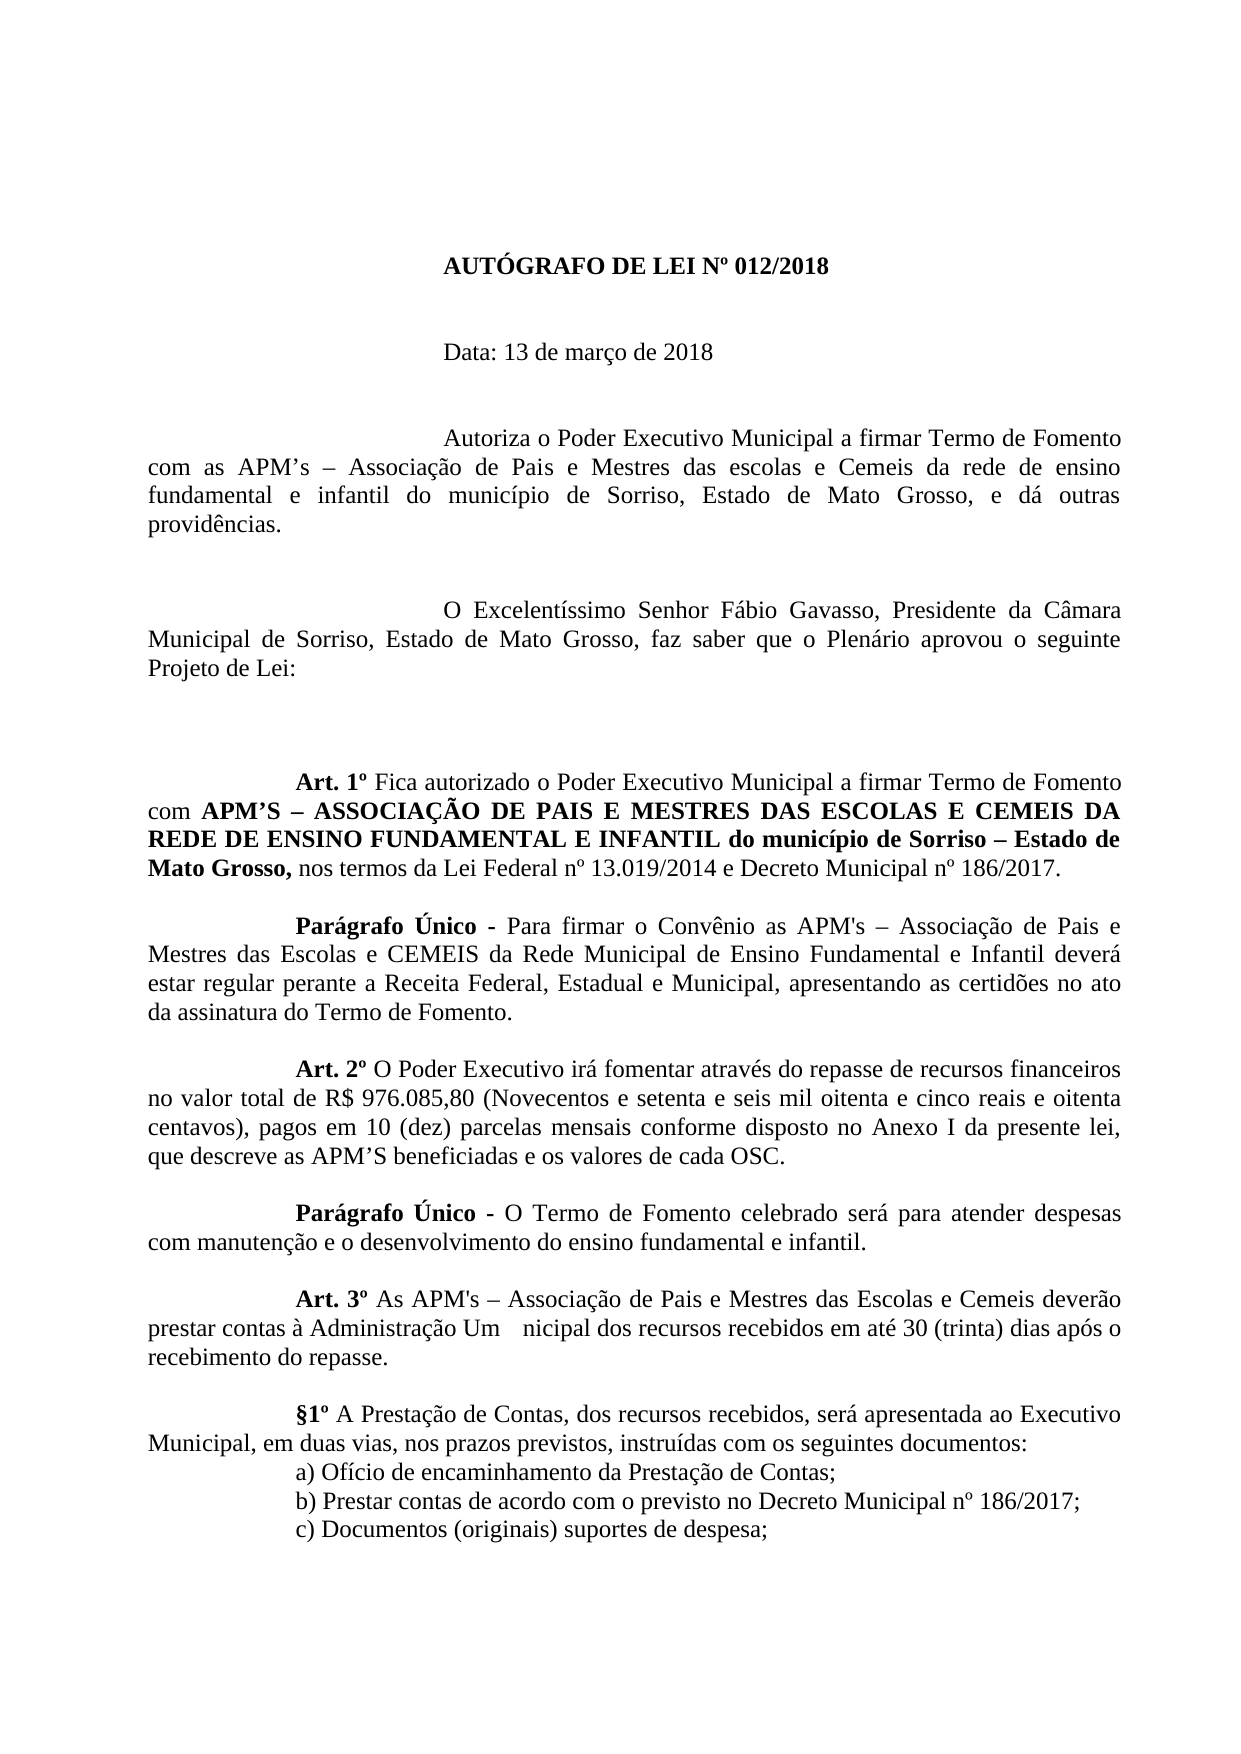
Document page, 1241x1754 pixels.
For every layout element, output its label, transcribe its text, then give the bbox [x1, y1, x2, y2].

text Art. 2º O Poder Executivo irá fomentar através do repasse de recursos financeiros no valor total de R$ 976.085,80 (Novecentos e setenta e seis mil oitenta e cinco reais e oitenta centavos), pagos em 10 (dez) parcelas mensais conforme disposto no Anexo I da presente lei, que descreve as APM’S beneficiadas e os valores de cada OSC. [148, 1054, 1122, 1169]
text Autoriza o Poder Executivo Municipal a firmar Termo de Fomento com as APM’s – Associação de Pais e Mestres das escolas e Cemeis da rede de ensino fundamental e infantil do município de Sorriso, Estado de Mato Grosso, e dá outras providências. [148, 423, 1122, 538]
text Data: 13 de março de 2018 [443, 337, 1122, 365]
text b) Prestar contas de acordo com o previsto no Decreto Municipal nº 186/2017; [148, 1486, 1122, 1514]
text §1º A Prestação de Contas, dos recursos recebidos, será apresentada ao Executivo Municipal, em duas vias, nos prazos previstos, instruídas com os seguintes documentos: [148, 1399, 1122, 1457]
text Parágrafo Único - Para firmar o Convênio as APM's – Associação de Pais e Mestres das Escolas e CEMEIS da Rede Municipal de Ensino Fundamental e Infantil deverá estar regular perante a Receita Federal, Estadual e Municipal, apresentando as certidões no ato da assinatura do Termo de Fomento. [148, 911, 1122, 1026]
text Parágrafo Único - O Termo de Fomento celebrado será para atender despesas com manutenção e o desenvolvimento do ensino fundamental e infantil. [148, 1198, 1122, 1256]
text Art. 3º As APM's – Associação de Pais e Mestres das Escolas e Cemeis deverão prestar contas à Administração Um nicipal dos recursos recebidos em até 30 (trinta) dias após o recebimento do repasse. [148, 1284, 1122, 1371]
text AUTÓGRAFO DE LEI Nº 012/2018 [148, 251, 1122, 280]
text O Excelentíssimo Senhor Fábio Gavasso, Presidente da Câmara Municipal de Sorriso, Estado de Mato Grosso, faz saber que o Plenário aprovou o seguinte Projeto de Lei: [148, 595, 1122, 682]
text Art. 1º Fica autorizado o Poder Executivo Municipal a firmar Termo de Fomento com APM’S – ASSOCIAÇÃO DE PAIS E MESTRES DAS ESCOLAS E CEMEIS DA REDE DE ENSINO FUNDAMENTAL E INFANTIL do município de Sorriso – Estado de Mato Grosso, nos termos da Lei Federal nº 13.019/2014 e Decreto Municipal nº 186/2017. [148, 767, 1122, 882]
text c) Documentos (originais) suportes de despesa; [148, 1514, 1122, 1543]
text a) Ofício de encaminhamento da Prestação de Contas; [148, 1457, 1122, 1486]
